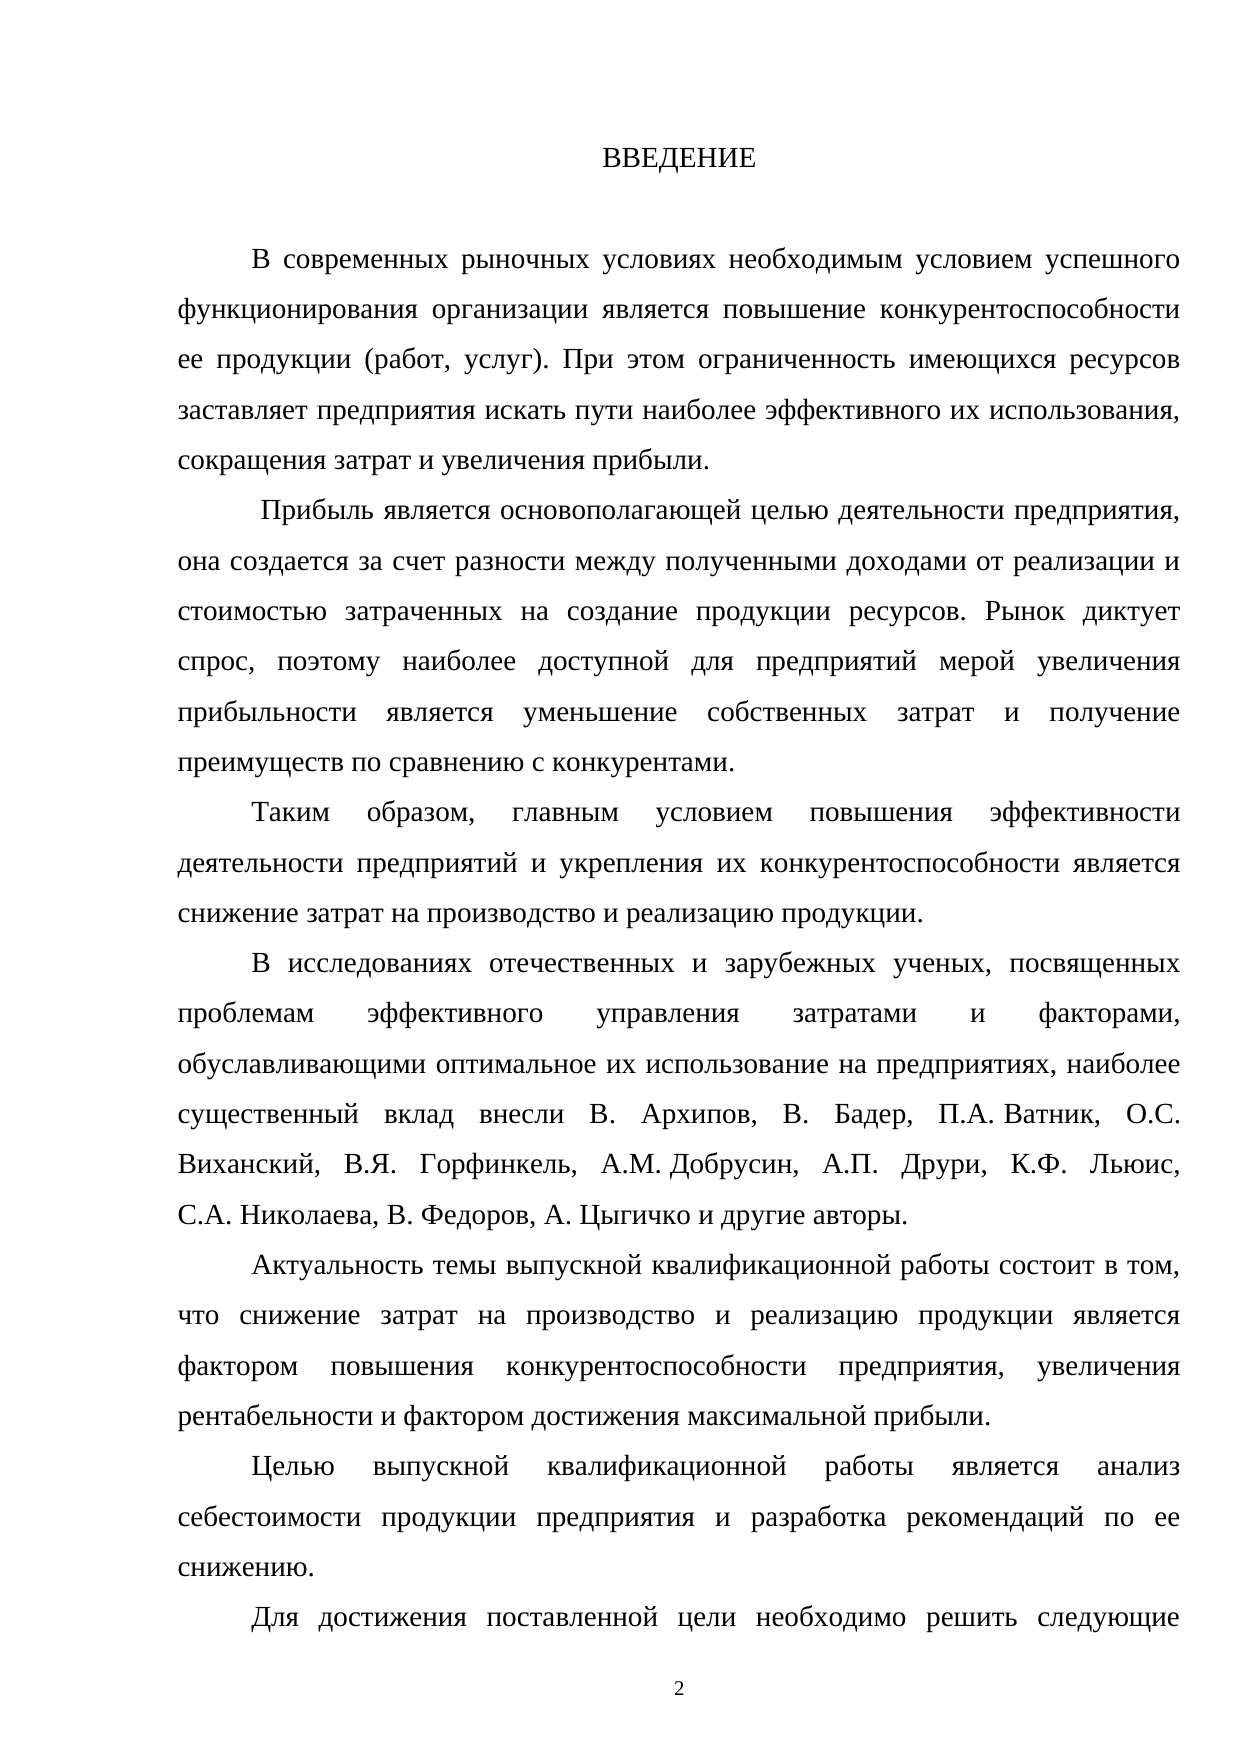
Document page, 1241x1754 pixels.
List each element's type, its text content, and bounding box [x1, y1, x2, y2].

text В современных рыночных условиях необходимым условием успешного функционирования организации является повышение конкурентоспособности ее продукции (работ, услуг). При этом ограниченность имеющихся ресурсов заставляет предприятия искать пути наиболее эффективного их использования, сокращения затрат и увеличения прибыли. [177, 241, 1181, 476]
text В исследованиях отечественных и зарубежных ученых, посвященных проблемам эффективного управления затратами и факторами, обуславливающими оптимальное их использование на предприятиях, наиболее существенный вклад внесли В. Архипов, В. Бадер, П.А. Ватник, О.С. Виханский, В.Я. Горфинкель, A.M. Добрусин, А.П. Друри, К.Ф. Льюис, С.А. Николаева, В. Федоров, А. Цыгичко и другие авторы. [177, 945, 1181, 1230]
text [177, 1599, 1181, 1633]
text Целью выпускной квалификационной работы является анализ себестоимости продукции предприятия и разработка рекомендаций по ее снижению. [177, 1448, 1181, 1583]
text Таким образом, главным условием повышения эффективности деятельности предприятий и укрепления их конкурентоспособности является снижение затрат на производство и реализацию продукции. [177, 794, 1181, 928]
text Актуальность темы выпускной квалификационной работы состоит в том, что снижение затрат на производство и реализацию продукции является фактором повышения конкурентоспособности предприятия, увеличения рентабельности и фактором достижения максимальной прибыли. [177, 1247, 1181, 1432]
subtitle ВВЕДЕНИЕ [177, 140, 1181, 174]
text Прибыль является основополагающей целью деятельности предприятия, она создается за счет разности между полученными доходами от реализации и стоимостью затраченных на создание продукции ресурсов. Рынок диктует спрос, поэтому наиболее доступной для предприятий мерой увеличения прибыльности является уменьшение собственных затрат и получение преимуществ по сравнению с конкурентами. [177, 492, 1181, 778]
